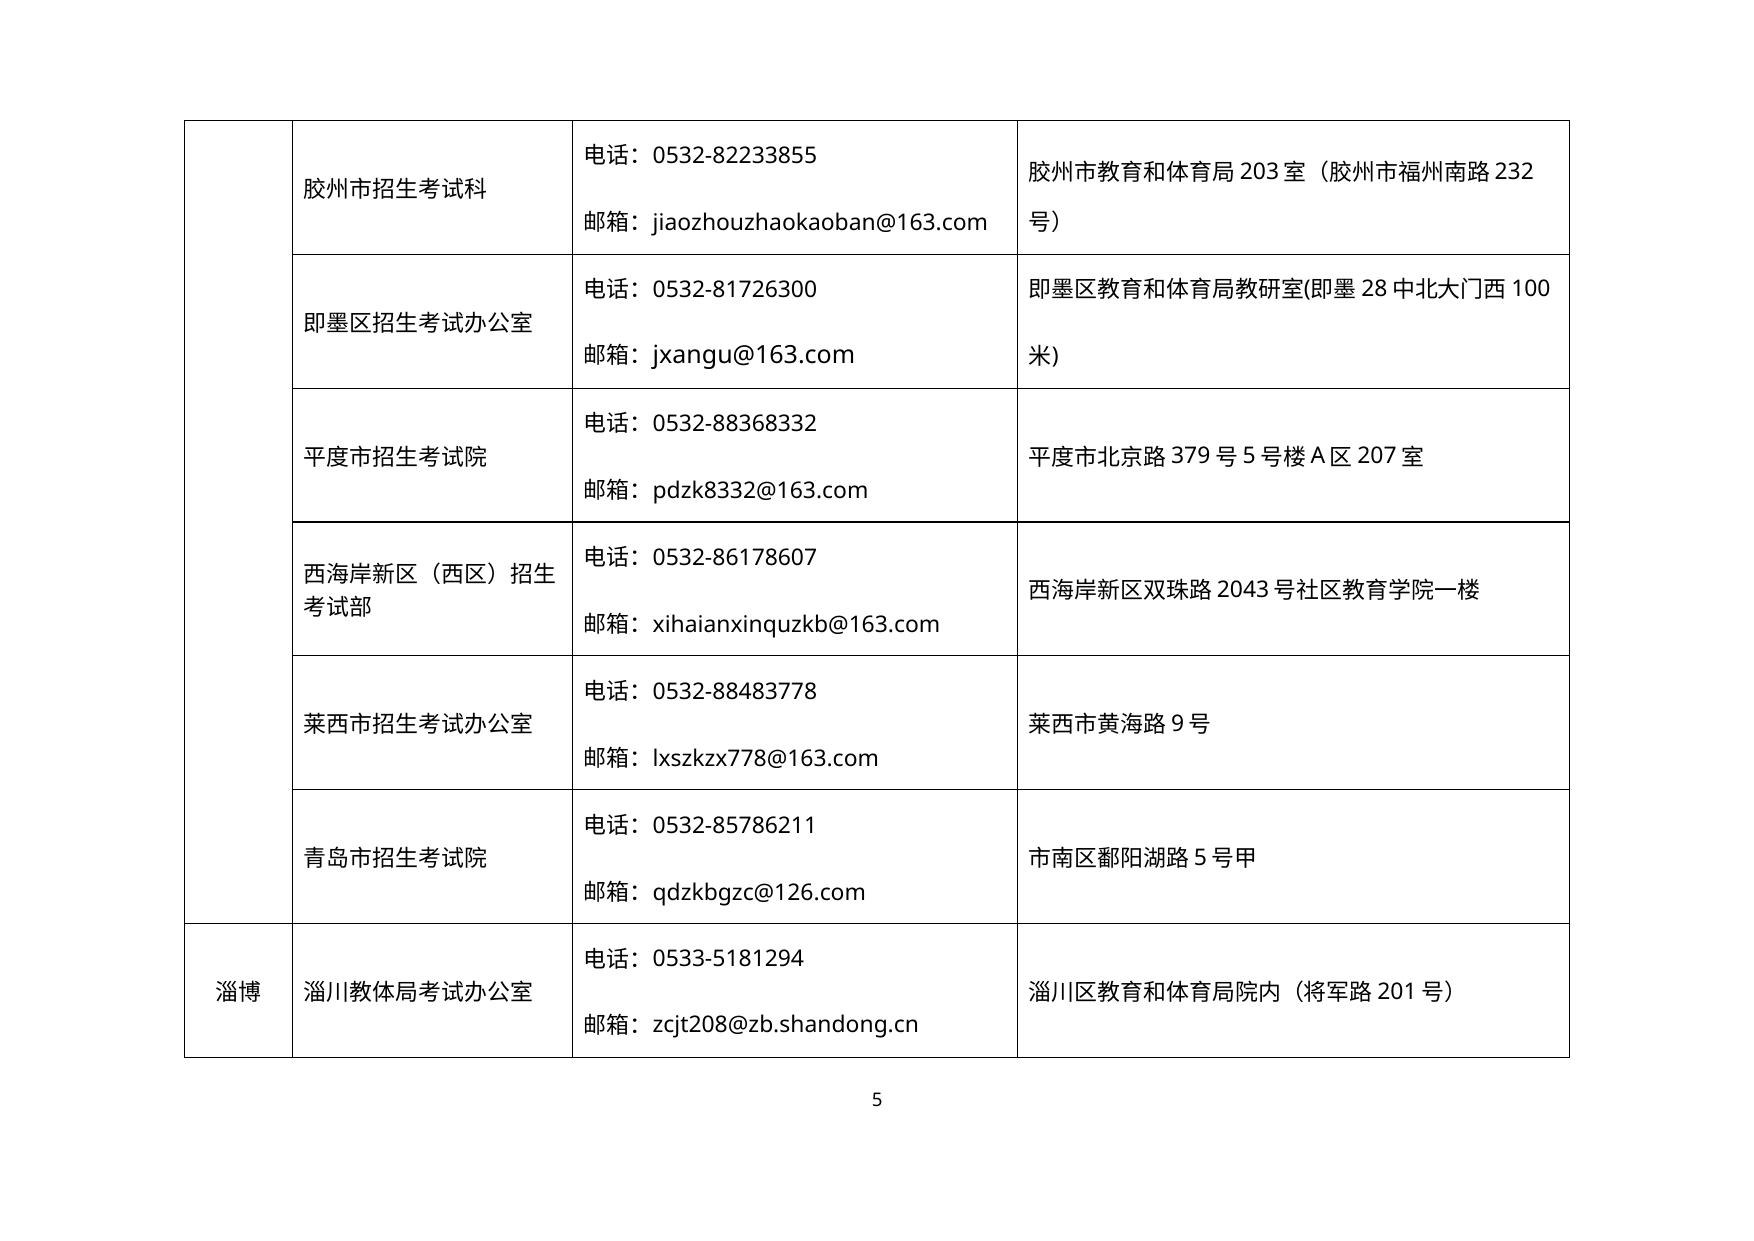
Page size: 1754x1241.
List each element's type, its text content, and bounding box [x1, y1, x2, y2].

table_cell 电话：0532-85786211 邮箱：qdzkbgzc@126.com [573, 790, 1017, 923]
table_cell 即墨区招生考试办公室 [293, 255, 572, 387]
table_cell 淄川区教育和体育局院内（将军路201号） [1018, 924, 1569, 1057]
table_cell 电话：0532-81726300 邮箱：jxangu@163.com [573, 255, 1017, 387]
table_cell 西海岸新区（西区）招生考试部 [293, 523, 572, 655]
table_cell 莱西市招生考试办公室 [293, 656, 572, 789]
table_cell 即墨区教育和体育局教研室(即墨28中北大门西100米) [1018, 255, 1569, 387]
table_cell 胶州市教育和体育局203室（胶州市福州南路232号） [1018, 121, 1569, 253]
table_cell 电话：0532-88368332 邮箱：pdzk8332@163.com [573, 389, 1017, 521]
table_cell 胶州市招生考试科 [293, 121, 572, 253]
table_cell 平度市招生考试院 [293, 389, 572, 521]
table_cell 电话：0533-5181294 邮箱：zcjt208@zb.shandong.cn [573, 924, 1017, 1057]
table_cell 平度市北京路379号5号楼A区207室 [1018, 389, 1569, 521]
table_cell 莱西市黄海路9号 [1018, 656, 1569, 789]
table_cell 淄博 [185, 924, 292, 1057]
table_cell 淄川教体局考试办公室 [293, 924, 572, 1057]
table_cell 电话：0532-86178607 邮箱：xihaianxinquzkb@163.com [573, 523, 1017, 655]
table_cell 电话：0532-82233855 邮箱：jiaozhouzhaokaoban@163.com [573, 121, 1017, 253]
table_cell 电话：0532-88483778 邮箱：lxszkzx778@163.com [573, 656, 1017, 789]
table_cell 青岛市招生考试院 [293, 790, 572, 923]
table_cell 西海岸新区双珠路2043号社区教育学院一楼 [1018, 523, 1569, 655]
table_cell 市南区鄱阳湖路5号甲 [1018, 790, 1569, 923]
